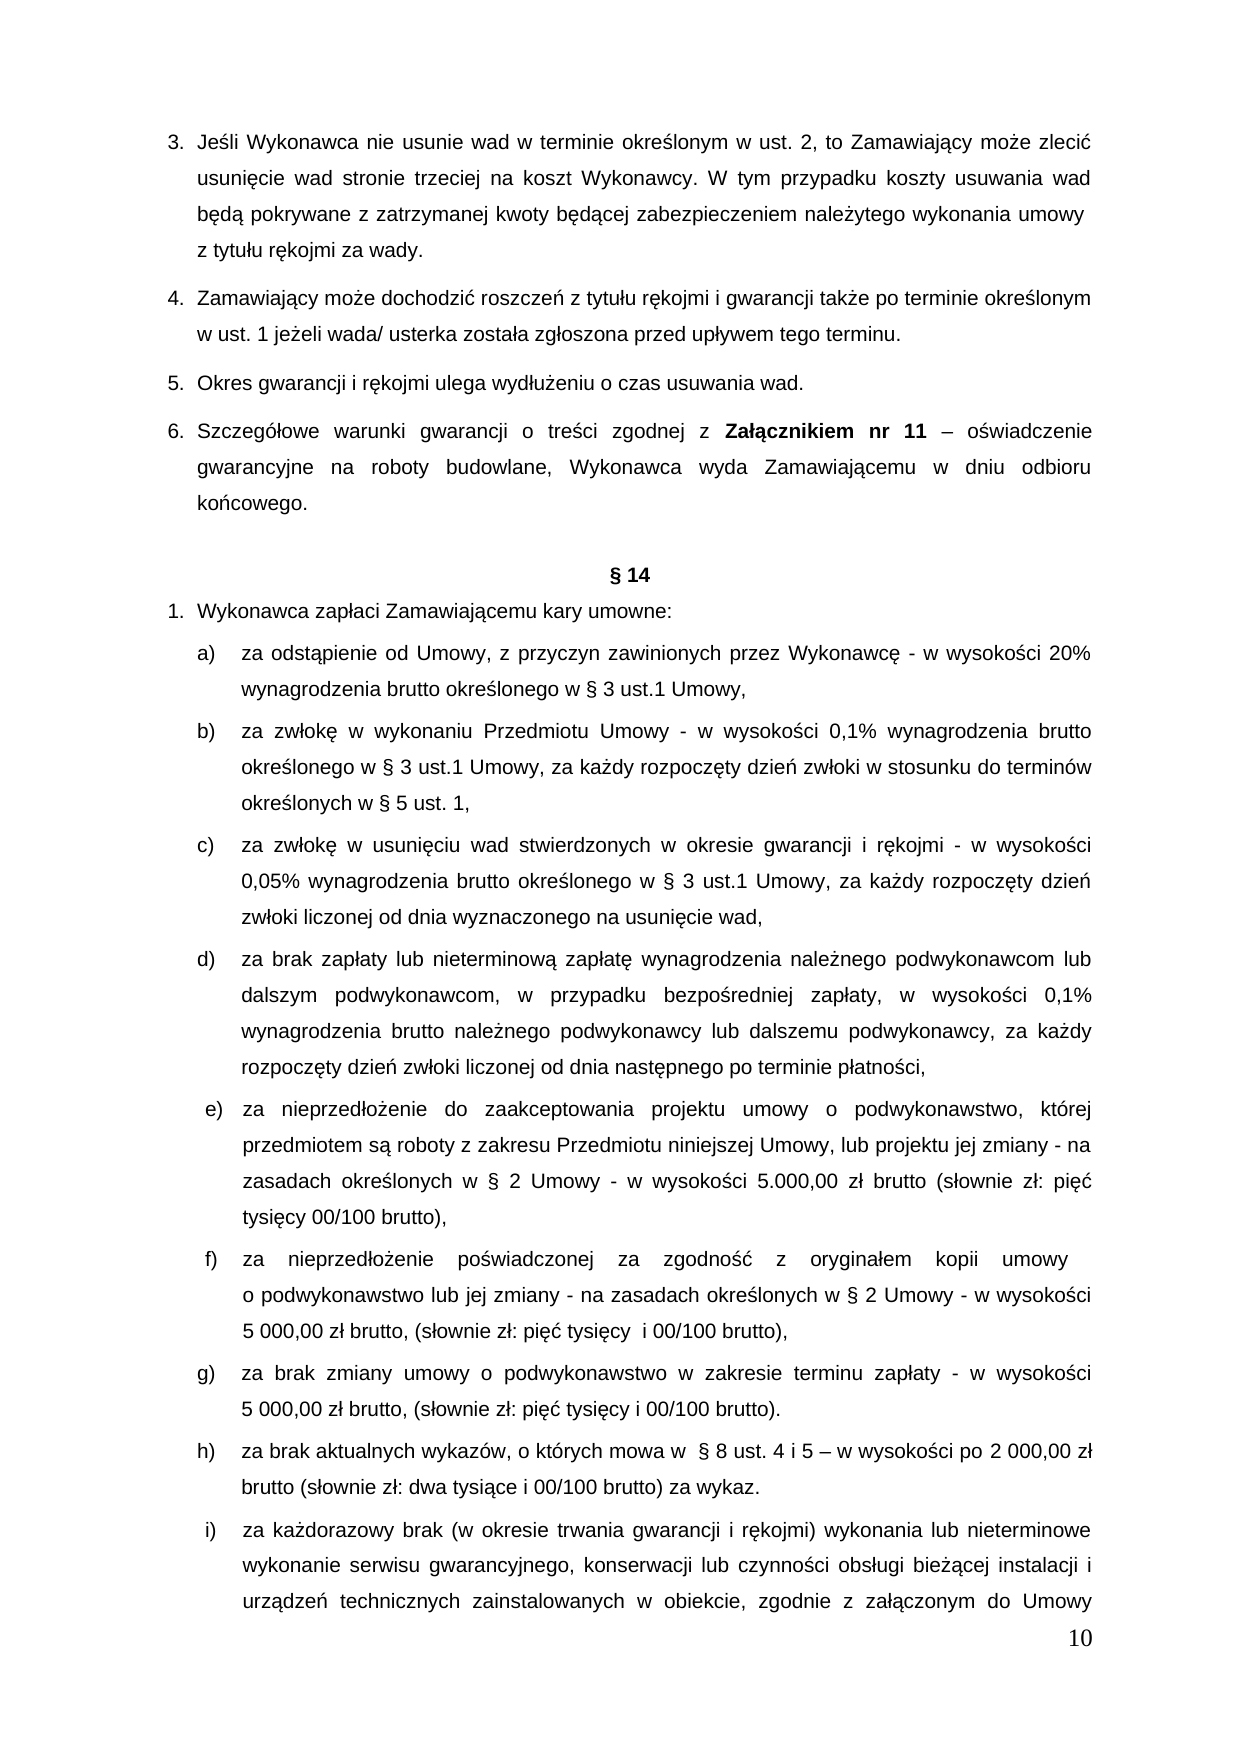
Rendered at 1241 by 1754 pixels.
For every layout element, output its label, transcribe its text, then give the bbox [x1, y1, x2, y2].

list za zwłokę w usunięciu wad stwierdzonych w okresie gwarancji i rękojmi - w wysokości 0,05% wynagrodzenia brutto określonego w § 3 ust.1 Umowy, za każdy rozpoczęty dzień zwłoki liczonej od dnia wyznaczonego na usunięcie wad, [197, 833, 1092, 929]
list za brak aktualnych wykazów, o których mowa w § 8 ust. 4 i 5 – w wysokości po 2 000,00 zł brutto (słownie zł: dwa tysiące i 00/100 brutto) za wykaz. [197, 1439, 1092, 1499]
list za nieprzedłożenie do zaakceptowania projektu umowy o podwykonawstwo, której przedmiotem są roboty z zakresu Przedmiotu niniejszej Umowy, lub projektu jej zmiany - na zasadach określonych w § 2 Umowy - w wysokości 5.000,00 zł brutto (słownie zł: pięć tysięcy 00/100 brutto), [205, 1097, 1092, 1229]
list Szczegółowe warunki gwarancji o treści zgodnej z Załącznikiem nr 11 – oświadczenie gwarancyjne na roboty budowlane, Wykonawca wyda Zamawiającemu w dniu odbioru końcowego. [167, 419, 1092, 515]
list za brak zmiany umowy o podwykonawstwo w zakresie terminu zapłaty - w wysokości 5 000,00 zł brutto, (słownie zł: pięć tysięcy i 00/100 brutto). [197, 1361, 1092, 1421]
list za nieprzedłożenie poświadczonej za zgodność z oryginałem kopii umowy o podwykonawstwo lub jej zmiany - na zasadach określonych w § 2 Umowy - w wysokości 5 000,00 zł brutto, (słownie zł: pięć tysięcy i 00/100 brutto), [205, 1247, 1092, 1343]
list za zwłokę w wykonaniu Przedmiotu Umowy - w wysokości 0,1% wynagrodzenia brutto określonego w § 3 ust.1 Umowy, za każdy rozpoczęty dzień zwłoki w stosunku do terminów określonych w § 5 ust. 1, [197, 719, 1092, 815]
list za odstąpienie od Umowy, z przyczyn zawinionych przez Wykonawcę - w wysokości 20% wynagrodzenia brutto określonego w § 3 ust.1 Umowy, [197, 641, 1092, 701]
list za brak zapłaty lub nieterminową zapłatę wynagrodzenia należnego podwykonawcom lub dalszym podwykonawcom, w przypadku bezpośredniej zapłaty, w wysokości 0,1% wynagrodzenia brutto należnego podwykonawcy lub dalszemu podwykonawcy, za każdy rozpoczęty dzień zwłoki liczonej od dnia następnego po terminie płatności, [197, 947, 1092, 1079]
list Zamawiający może dochodzić roszczeń z tytułu rękojmi i gwarancji także po terminie określonym w ust. 1 jeżeli wada/ usterka została zgłoszona przed upływem tego terminu. [167, 286, 1092, 346]
list Okres gwarancji i rękojmi ulega wydłużeniu o czas usuwania wad. [167, 371, 1092, 394]
list Wykonawca zapłaci Zamawiającemu kary umowne: [167, 599, 1092, 623]
list Jeśli Wykonawca nie usunie wad w terminie określonym w ust. 2, to Zamawiający może zlecić usunięcie wad stronie trzeciej na koszt Wykonawcy. W tym przypadku koszty usuwania wad będą pokrywane z zatrzymanej kwoty będącej zabezpieczeniem należytego wykonania umowy z tytułu rękojmi za wady. [167, 130, 1092, 262]
text § 14 [167, 563, 1092, 587]
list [205, 1517, 1092, 1613]
